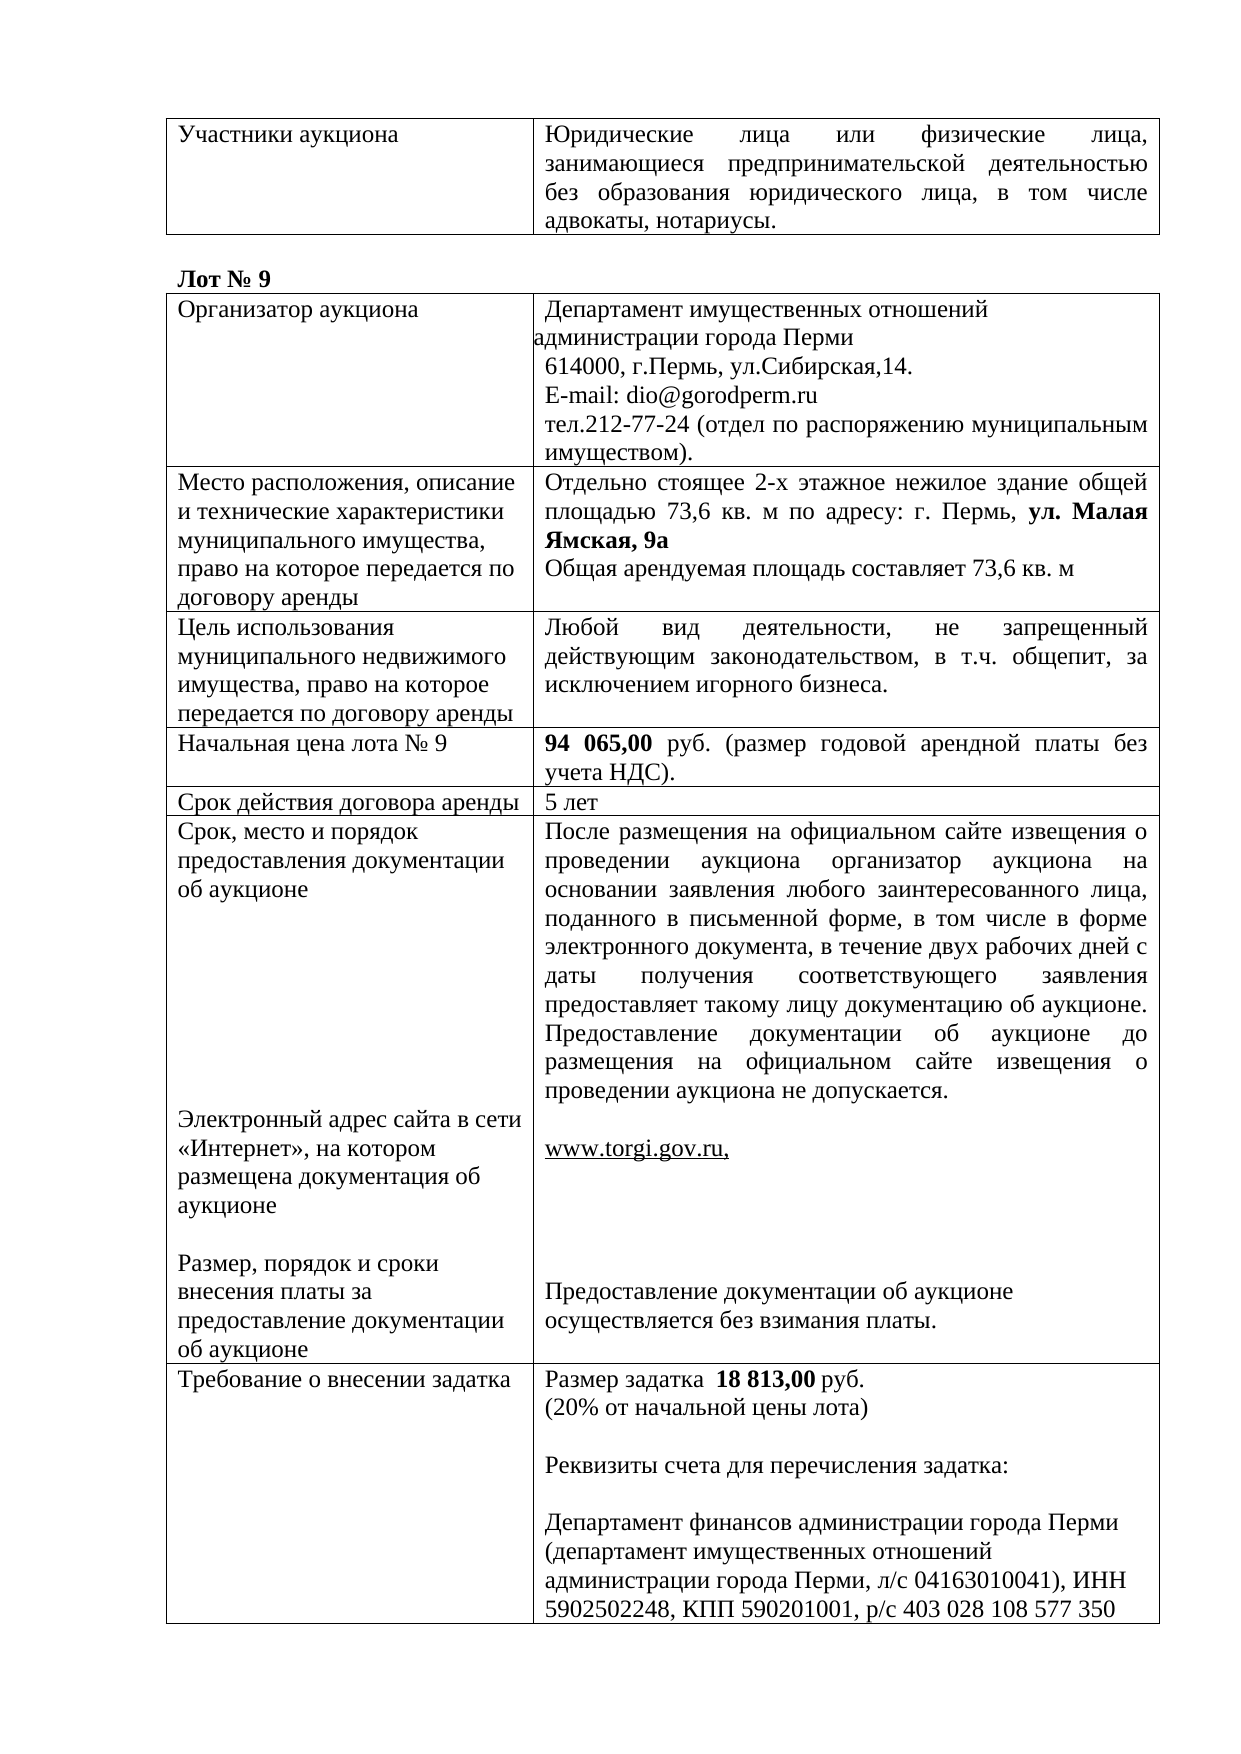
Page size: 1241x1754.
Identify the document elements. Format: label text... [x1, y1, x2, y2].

table_cell Цель использования муниципального недвижимого имущества, право на которое передается по договору аренды [167, 612, 533, 727]
text Лот № 9 [177, 264, 1152, 293]
table_cell После размещения на официальном сайте извещения о проведении аукциона организатор аукциона на основании заявления любого заинтересованного лица, поданного в письменной форме, в том числе в форме электронного документа, в течение двух рабочих дней с даты получения соответствующего заявления предоставляет такому лицу документацию об аукционе. Предоставление документации об аукционе до размещения на официальном сайте извещения о проведении аукциона не допускается. www.torgi.gov.ru, Предоставление документации об аукционе осуществляется без взимания платы. [534, 816, 1159, 1363]
table_cell Отдельно стоящее 2-х этажное нежилое здание общей площадью 73,6 кв. м по адресу: г. Пермь, ул. Малая Ямская, 9а Общая арендуемая площадь составляет 73,6 кв. м [534, 467, 1159, 611]
table_cell Юридические лица или физические лица, занимающиеся предпринимательской деятельностью без образования юридического лица, в том числе адвокаты, нотариусы. [534, 119, 1159, 234]
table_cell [534, 1364, 1159, 1622]
table_cell Любой вид деятельности, не запрещенный действующим законодательством, в т.ч. общепит, за исключением игорного бизнеса. [534, 612, 1159, 727]
table_cell Срок действия договора аренды [167, 787, 533, 815]
table_cell Место расположения, описание и технические характеристики муниципального имущества, право на которое передается по договору аренды [167, 467, 533, 611]
table_header Организатор аукциона [167, 294, 533, 466]
table_cell 5 лет [534, 787, 1159, 815]
table_cell Начальная цена лота № 9 [167, 728, 533, 786]
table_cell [167, 1364, 533, 1622]
table_cell Участники аукциона [167, 119, 533, 234]
table_cell 94 065,00 руб. (размер годовой арендной платы без учета НДС). [534, 728, 1159, 786]
table_header Департамент имущественных отношений администрации города Перми 614000, г.Пермь, ул.Сибирская,14. E-mail: dio@gorodperm.ru тел.212-77-24 (отдел по распоряжению муниципальным имуществом). [534, 294, 1159, 466]
table_cell Срок, место и порядок предоставления документации об аукционе Электронный адрес сайта в сети «Интернет», на котором размещена документация об аукционе Размер, порядок и сроки внесения платы за предоставление документации об аукционе [167, 816, 533, 1363]
